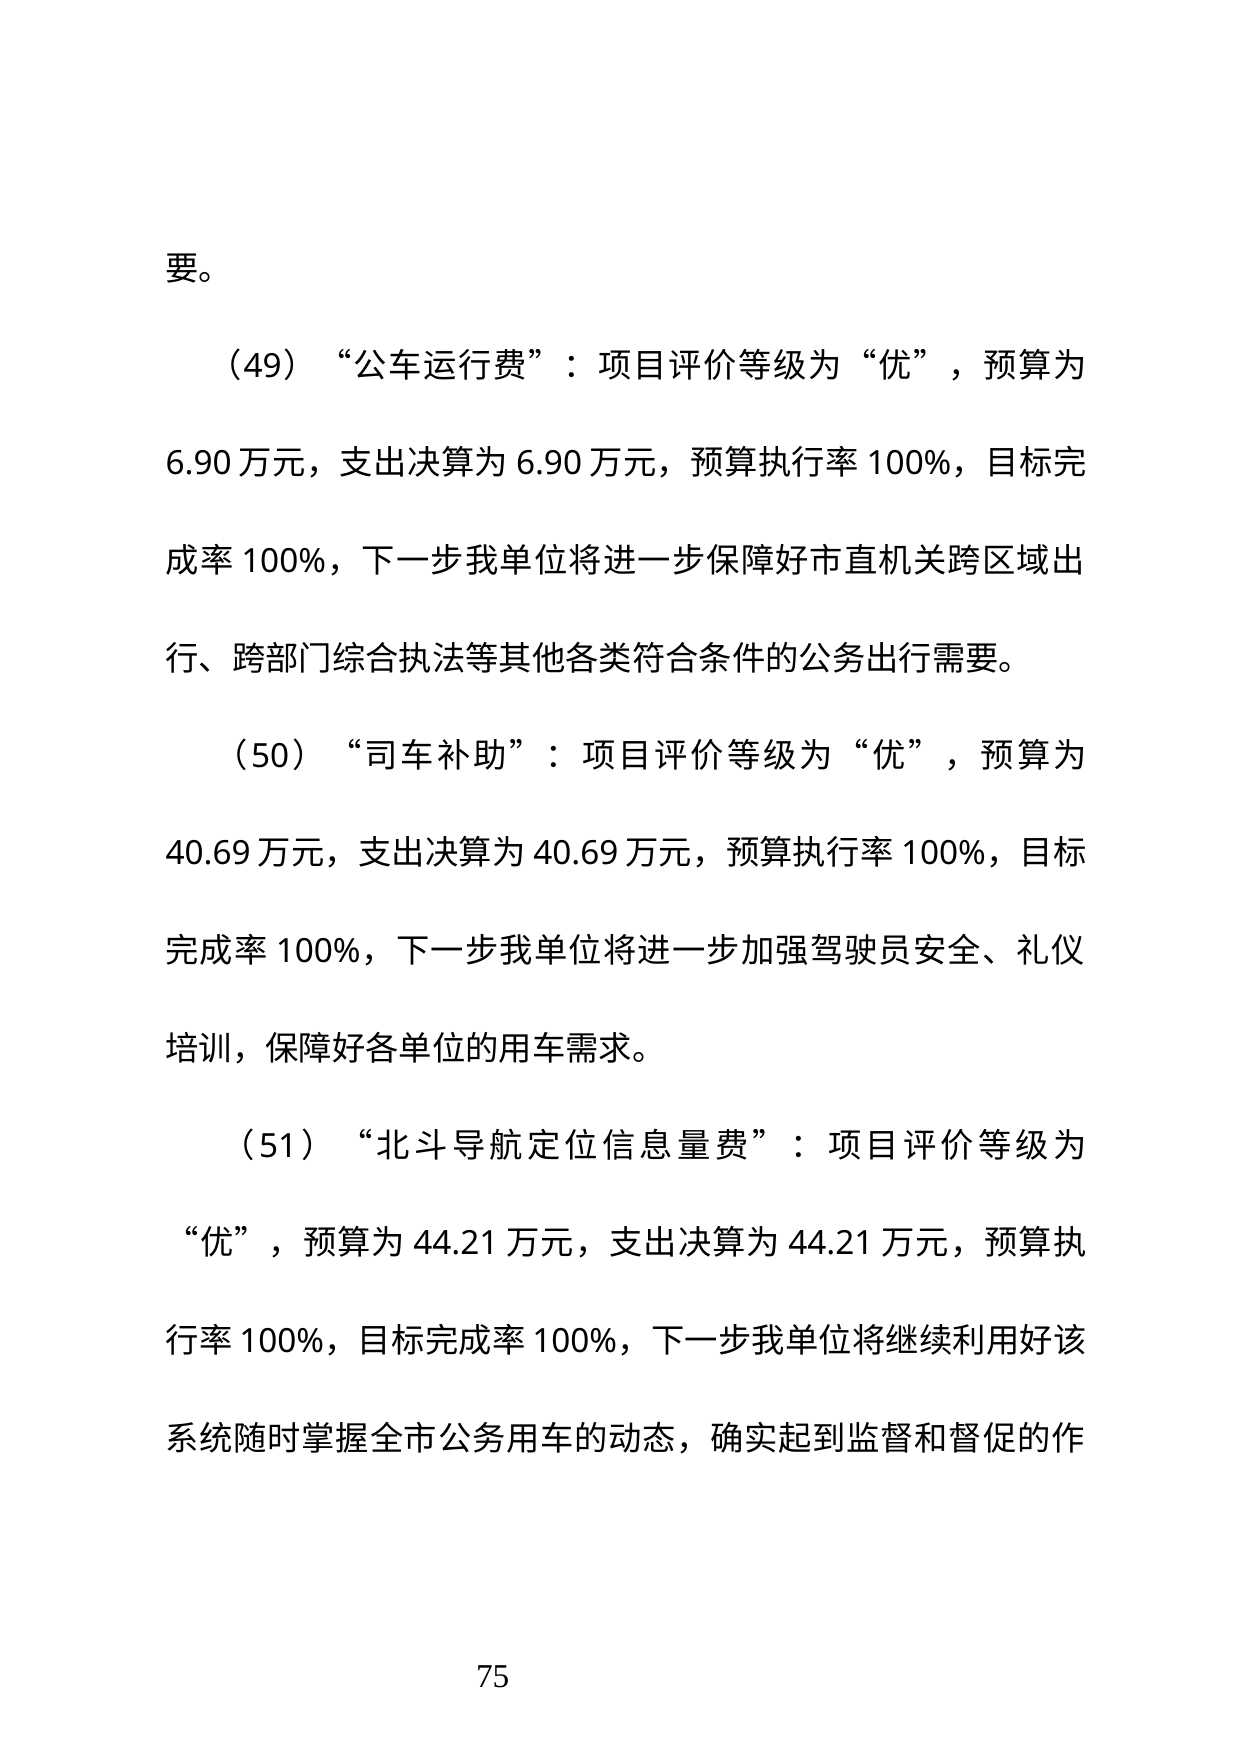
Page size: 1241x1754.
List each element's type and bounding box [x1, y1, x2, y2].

text [165, 233, 1087, 1468]
